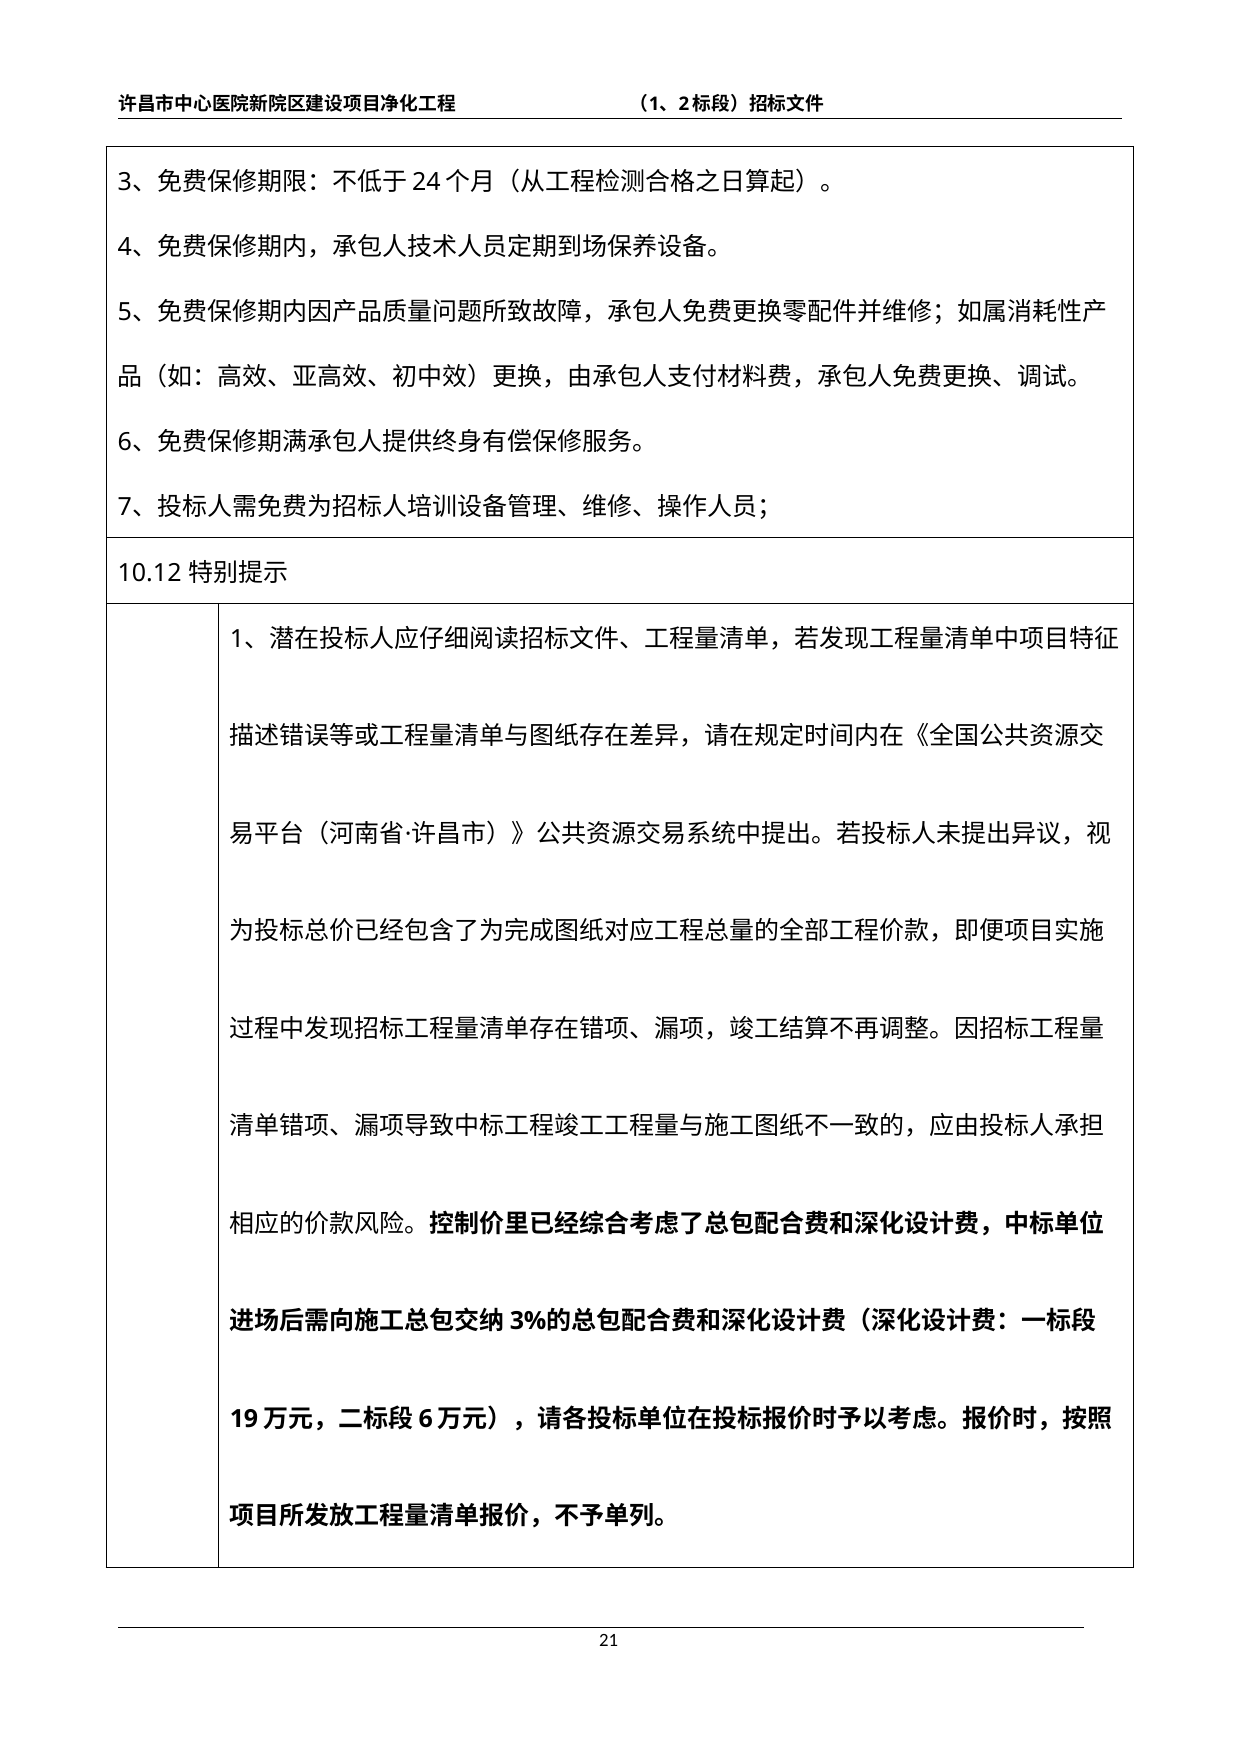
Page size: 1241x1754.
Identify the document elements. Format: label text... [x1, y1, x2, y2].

table_cell 10.12 特别提示 [107, 538, 1133, 603]
table_cell [107, 604, 218, 1567]
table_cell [219, 604, 1133, 1567]
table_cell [107, 147, 1133, 537]
